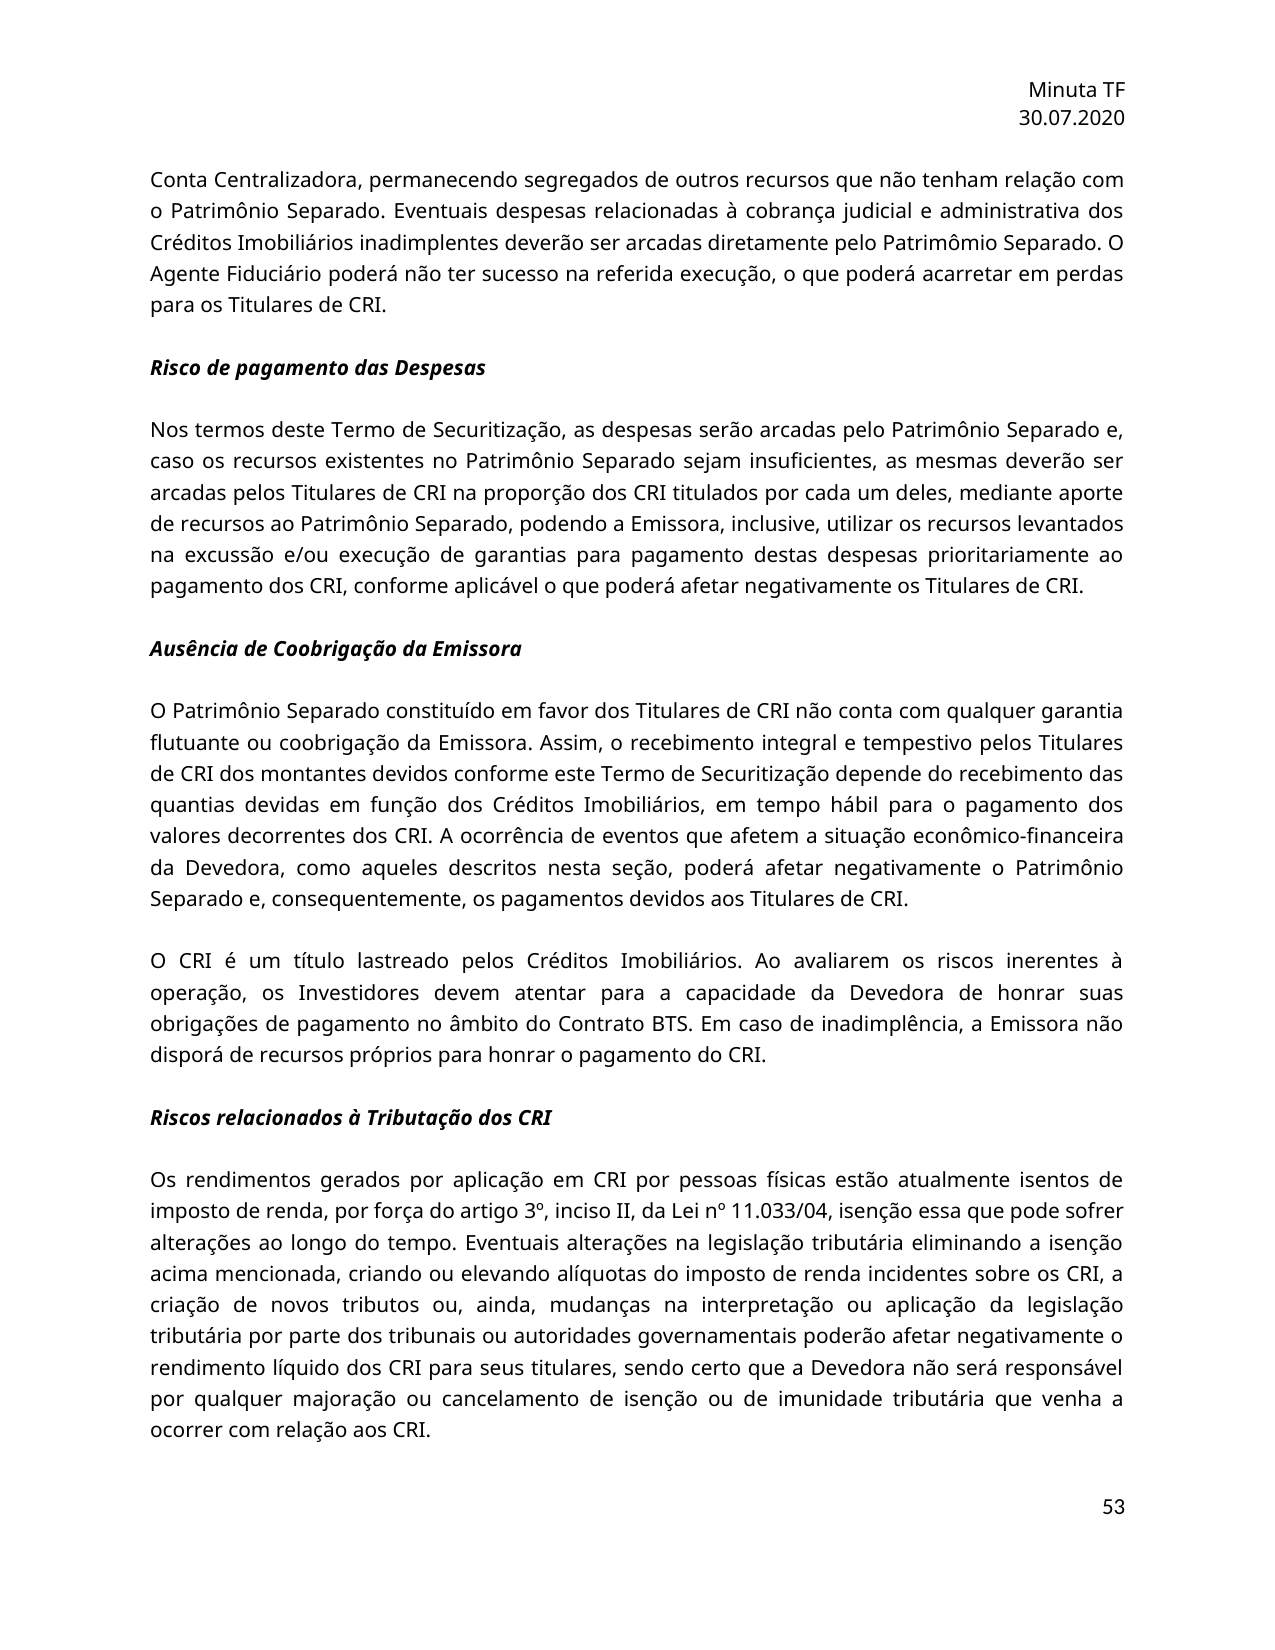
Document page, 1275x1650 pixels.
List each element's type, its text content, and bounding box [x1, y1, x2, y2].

text O CRI é um título lastreado pelos Créditos Imobiliários. Ao avaliarem os riscos inerentes à operação, os Investidores devem atentar para a capacidade da Devedora de honrar suas obrigações de pagamento no âmbito do Contrato BTS. Em caso de inadimplência, a Emissora não disporá de recursos próprios para honrar o pagamento do CRI. [150, 944, 1125, 1069]
text Os rendimentos gerados por aplicação em CRI por pessoas físicas estão atualmente isentos de imposto de renda, por força do artigo 3º, inciso II, da Lei nº 11.033/04, isenção essa que pode sofrer alterações ao longo do tempo. Eventuais alterações na legislação tributária eliminando a isenção acima mencionada, criando ou elevando alíquotas do imposto de renda incidentes sobre os CRI, a criação de novos tributos ou, ainda, mudanças na interpretação ou aplicação da legislação tributária por parte dos tribunais ou autoridades governamentais poderão afetar negativamente o rendimento líquido dos CRI para seus titulares, sendo certo que a Devedora não será responsável por qualquer majoração ou cancelamento de isenção ou de imunidade tributária que venha a ocorrer com relação aos CRI. [150, 1162, 1125, 1444]
text Riscos relacionados à Tributação dos CRI [150, 1100, 1125, 1131]
text Risco de pagamento das Despesas [150, 350, 1125, 381]
text Ausência de Coobrigação da Emissora [150, 631, 1125, 662]
text O Patrimônio Separado constituído em favor dos Titulares de CRI não conta com qualquer garantia flutuante ou coobrigação da Emissora. Assim, o recebimento integral e tempestivo pelos Titulares de CRI dos montantes devidos conforme este Termo de Securitização depende do recebimento das quantias devidas em função dos Créditos Imobiliários, em tempo hábil para o pagamento dos valores decorrentes dos CRI. A ocorrência de eventos que afetem a situação econômico-financeira da Devedora, como aqueles descritos nesta seção, poderá afetar negativamente o Patrimônio Separado e, consequentemente, os pagamentos devidos aos Titulares de CRI. [150, 694, 1125, 912]
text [150, 162, 1125, 319]
text Nos termos deste Termo de Securitização, as despesas serão arcadas pelo Patrimônio Separado e, caso os recursos existentes no Patrimônio Separado sejam insuficientes, as mesmas deverão ser arcadas pelos Titulares de CRI na proporção dos CRI titulados por cada um deles, mediante aporte de recursos ao Patrimônio Separado, podendo a Emissora, inclusive, utilizar os recursos levantados na excussão e/ou execução de garantias para pagamento destas despesas prioritariamente ao pagamento dos CRI, conforme aplicável o que poderá afetar negativamente os Titulares de CRI. [150, 412, 1125, 600]
